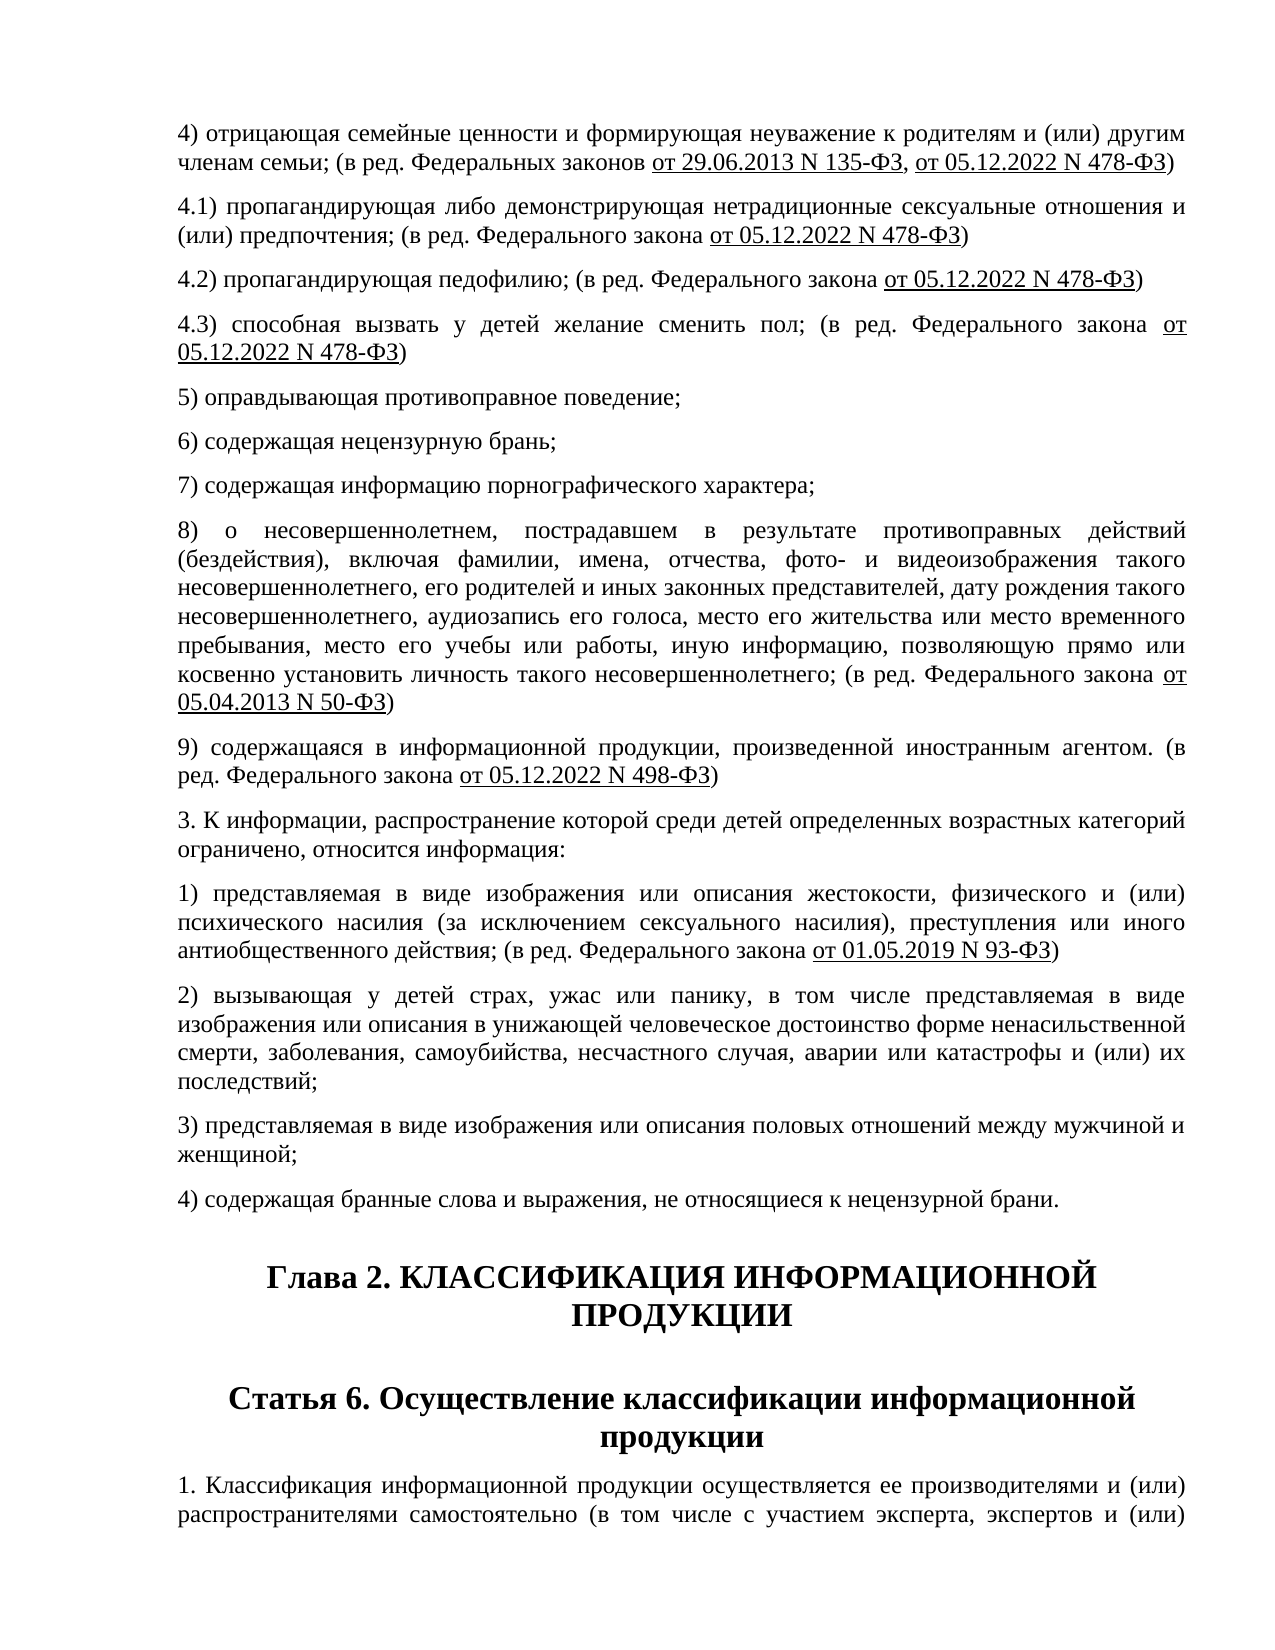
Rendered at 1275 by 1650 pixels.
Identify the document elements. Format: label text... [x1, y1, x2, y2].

text 5) оправдывающая противоправное поведение; [177, 382, 1186, 411]
text 3. К информации, распространение которой среди детей определенных возрастных категорий ограничено, относится информация: [177, 805, 1186, 862]
text 8) о несовершеннолетнем, пострадавшем в результате противоправных действий (бездействия), включая фамилии, имена, отчества, фото- и видеоизображения такого несовершеннолетнего, его родителей и иных законных представителей, дату рождения такого несовершеннолетнего, аудиозапись его голоса, место его жительства или место временного пребывания, место его учебы или работы, иную информацию, позволяющую прямо или косвенно установить личность такого несовершеннолетнего; (в ред. Федерального закона от 05.04.2013 N 50-ФЗ) [177, 515, 1186, 716]
text Глава 2. КЛАССИФИКАЦИЯ ИНФОРМАЦИОННОЙ ПРОДУКЦИИ [177, 1257, 1186, 1333]
text 9) содержащаяся в информационной продукции, произведенной иностранным агентом. (в ред. Федерального закона от 05.12.2022 N 498-ФЗ) [177, 732, 1186, 789]
text 4.3) способная вызвать у детей желание сменить пол; (в ред. Федерального закона от 05.12.2022 N 478-ФЗ) [177, 309, 1186, 366]
text 6) содержащая нецензурную брань; [177, 426, 1186, 455]
text Статья 6. Осуществление классификации информационной продукции [177, 1378, 1186, 1454]
text 3) представляемая в виде изображения или описания половых отношений между мужчиной и женщиной; [177, 1111, 1186, 1168]
text 4) содержащая бранные слова и выражения, не относящиеся к нецензурной брани. [177, 1184, 1186, 1212]
text 7) содержащая информацию порнографического характера; [177, 471, 1186, 499]
text 4.2) пропагандирующая педофилию; (в ред. Федерального закона от 05.12.2022 N 478-ФЗ) [177, 264, 1186, 293]
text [177, 1470, 1186, 1528]
text 1) представляемая в виде изображения или описания жестокости, физического и (или) психического насилия (за исключением сексуального насилия), преступления или иного антиобщественного действия; (в ред. Федерального закона от 01.05.2019 N 93-ФЗ) [177, 878, 1186, 964]
text 2) вызывающая у детей страх, ужас или панику, в том числе представляемая в виде изображения или описания в унижающей человеческое достоинство форме ненасильственной смерти, заболевания, самоубийства, несчастного случая, аварии или катастрофы и (или) их последствий; [177, 980, 1186, 1095]
text 4.1) пропагандирующая либо демонстрирующая нетрадиционные сексуальные отношения и (или) предпочтения; (в ред. Федерального закона от 05.12.2022 N 478-ФЗ) [177, 191, 1186, 249]
text 4) отрицающая семейные ценности и формирующая неуважение к родителям и (или) другим членам семьи; (в ред. Федеральных законов от 29.06.2013 N 135-ФЗ, от 05.12.2022 N 478-ФЗ) [177, 118, 1186, 176]
